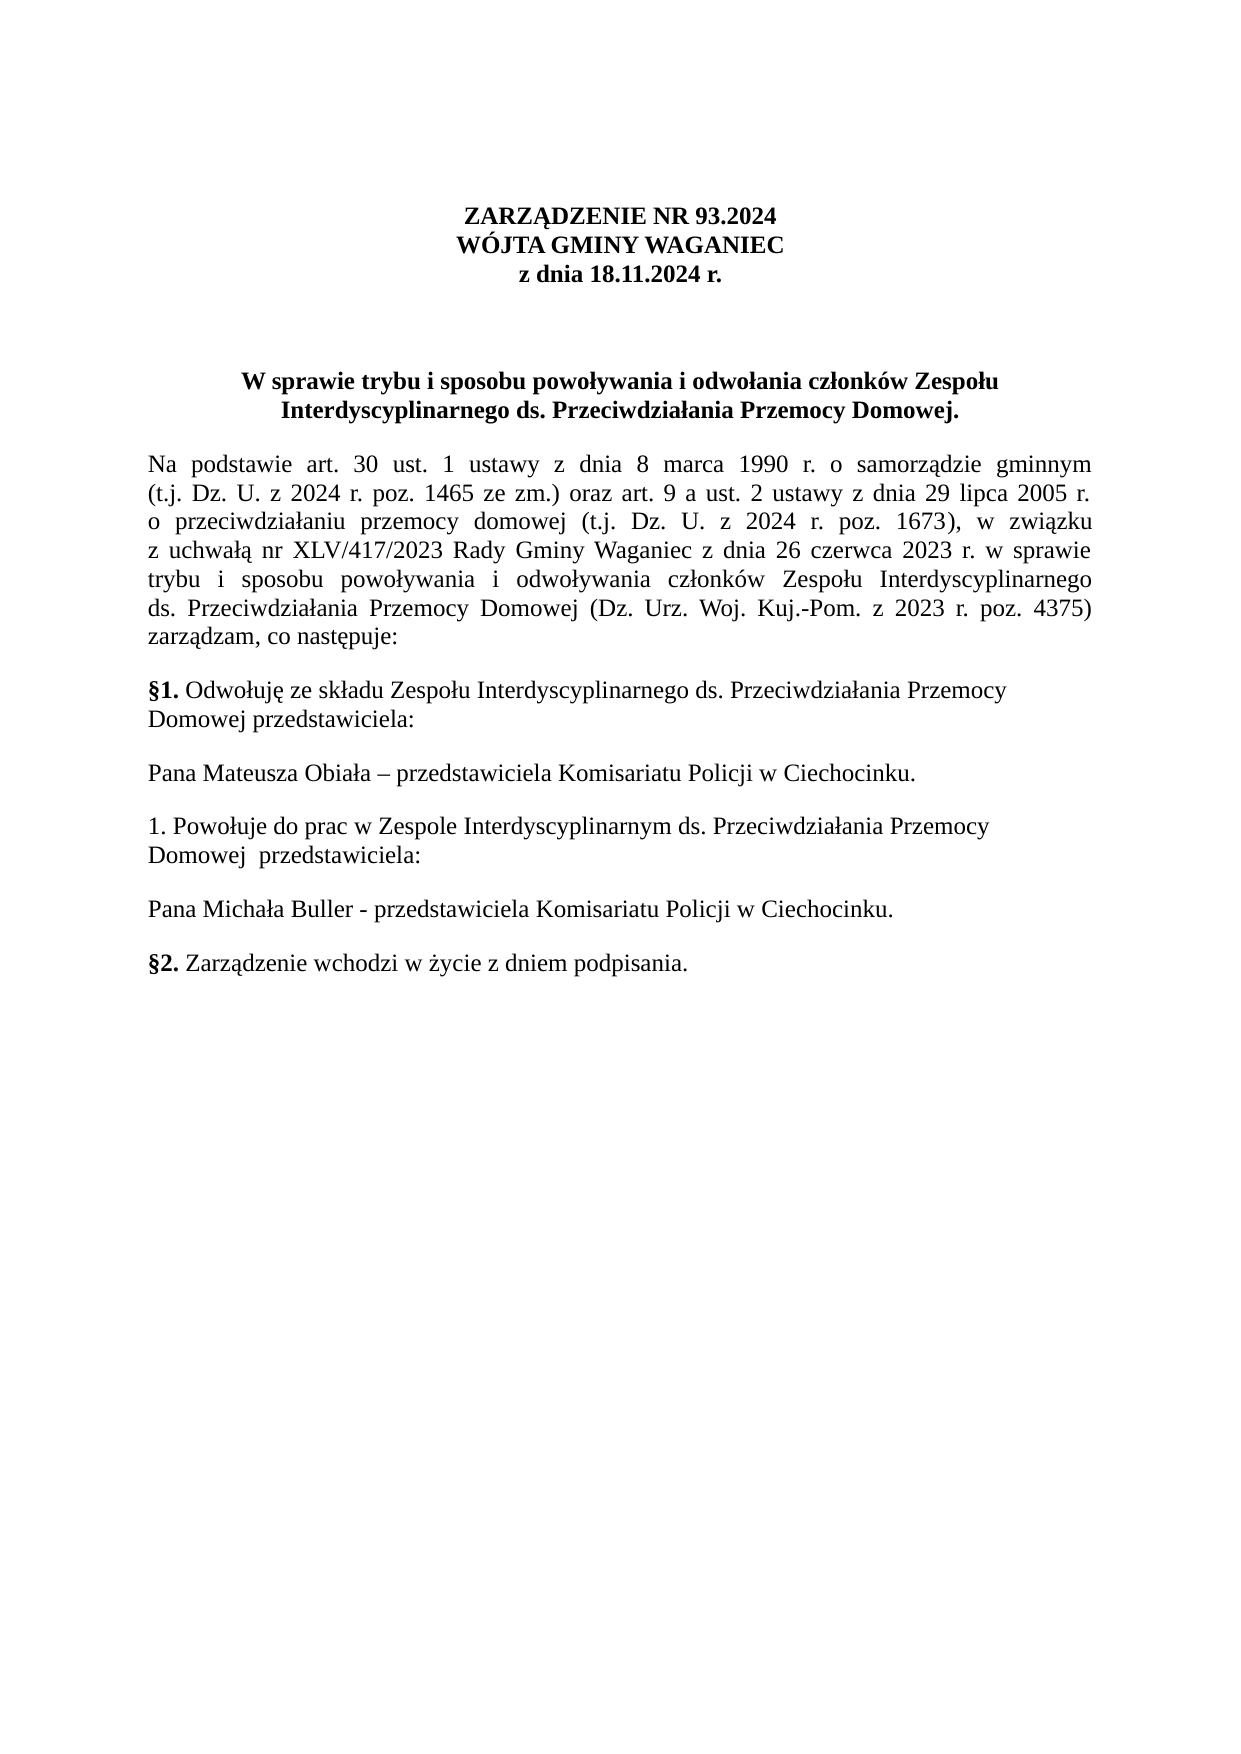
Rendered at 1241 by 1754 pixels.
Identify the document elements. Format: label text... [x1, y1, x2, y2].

text Na podstawie art. 30 ust. 1 ustawy z dnia 8 marca 1990 r. o samorządzie gminnym (t.j. Dz. U. z 2024 r. poz. 1465 ze zm.) oraz art. 9 a ust. 2 ustawy z dnia 29 lipca 2005 r. o przeciwdziałaniu przemocy domowej (t.j. Dz. U. z 2024 r. poz. 1673), w związku z uchwałą nr XLV/417/2023 Rady Gminy Waganiec z dnia 26 czerwca 2023 r. w sprawie trybu i sposobu powoływania i odwoływania członków Zespołu Interdyscyplinarnego ds. Przeciwdziałania Przemocy Domowej (Dz. Urz. Woj. Kuj.-Pom. z 2023 r. poz. 4375) zarządzam, co następuje: [148, 449, 1093, 650]
text 1. Powołuje do prac w Zespole Interdyscyplinarnym ds. Przeciwdziałania Przemocy Domowej przedstawiciela: [148, 811, 1093, 869]
text z dnia 18.11.2024 r. [148, 259, 1093, 288]
text WÓJTA GMINY WAGANIEC [148, 230, 1093, 259]
text Pana Mateusza Obiała – przedstawiciela Komisariatu Policji w Ciechocinku. [148, 758, 1093, 786]
text ZARZĄDZENIE NR 93.2024 [148, 201, 1093, 230]
text W sprawie trybu i sposobu powoływania i odwołania członków Zespołu Interdyscyplinarnego ds. Przeciwdziałania Przemocy Domowej. [148, 366, 1093, 424]
text Pana Michała Buller - przedstawiciela Komisariatu Policji w Ciechocinku. [148, 894, 1093, 923]
text §1. Odwołuję ze składu Zespołu Interdyscyplinarnego ds. Przeciwdziałania Przemocy Domowej przedstawiciela: [148, 675, 1093, 733]
text §2. Zarządzenie wchodzi w życie z dniem podpisania. [148, 948, 1093, 976]
